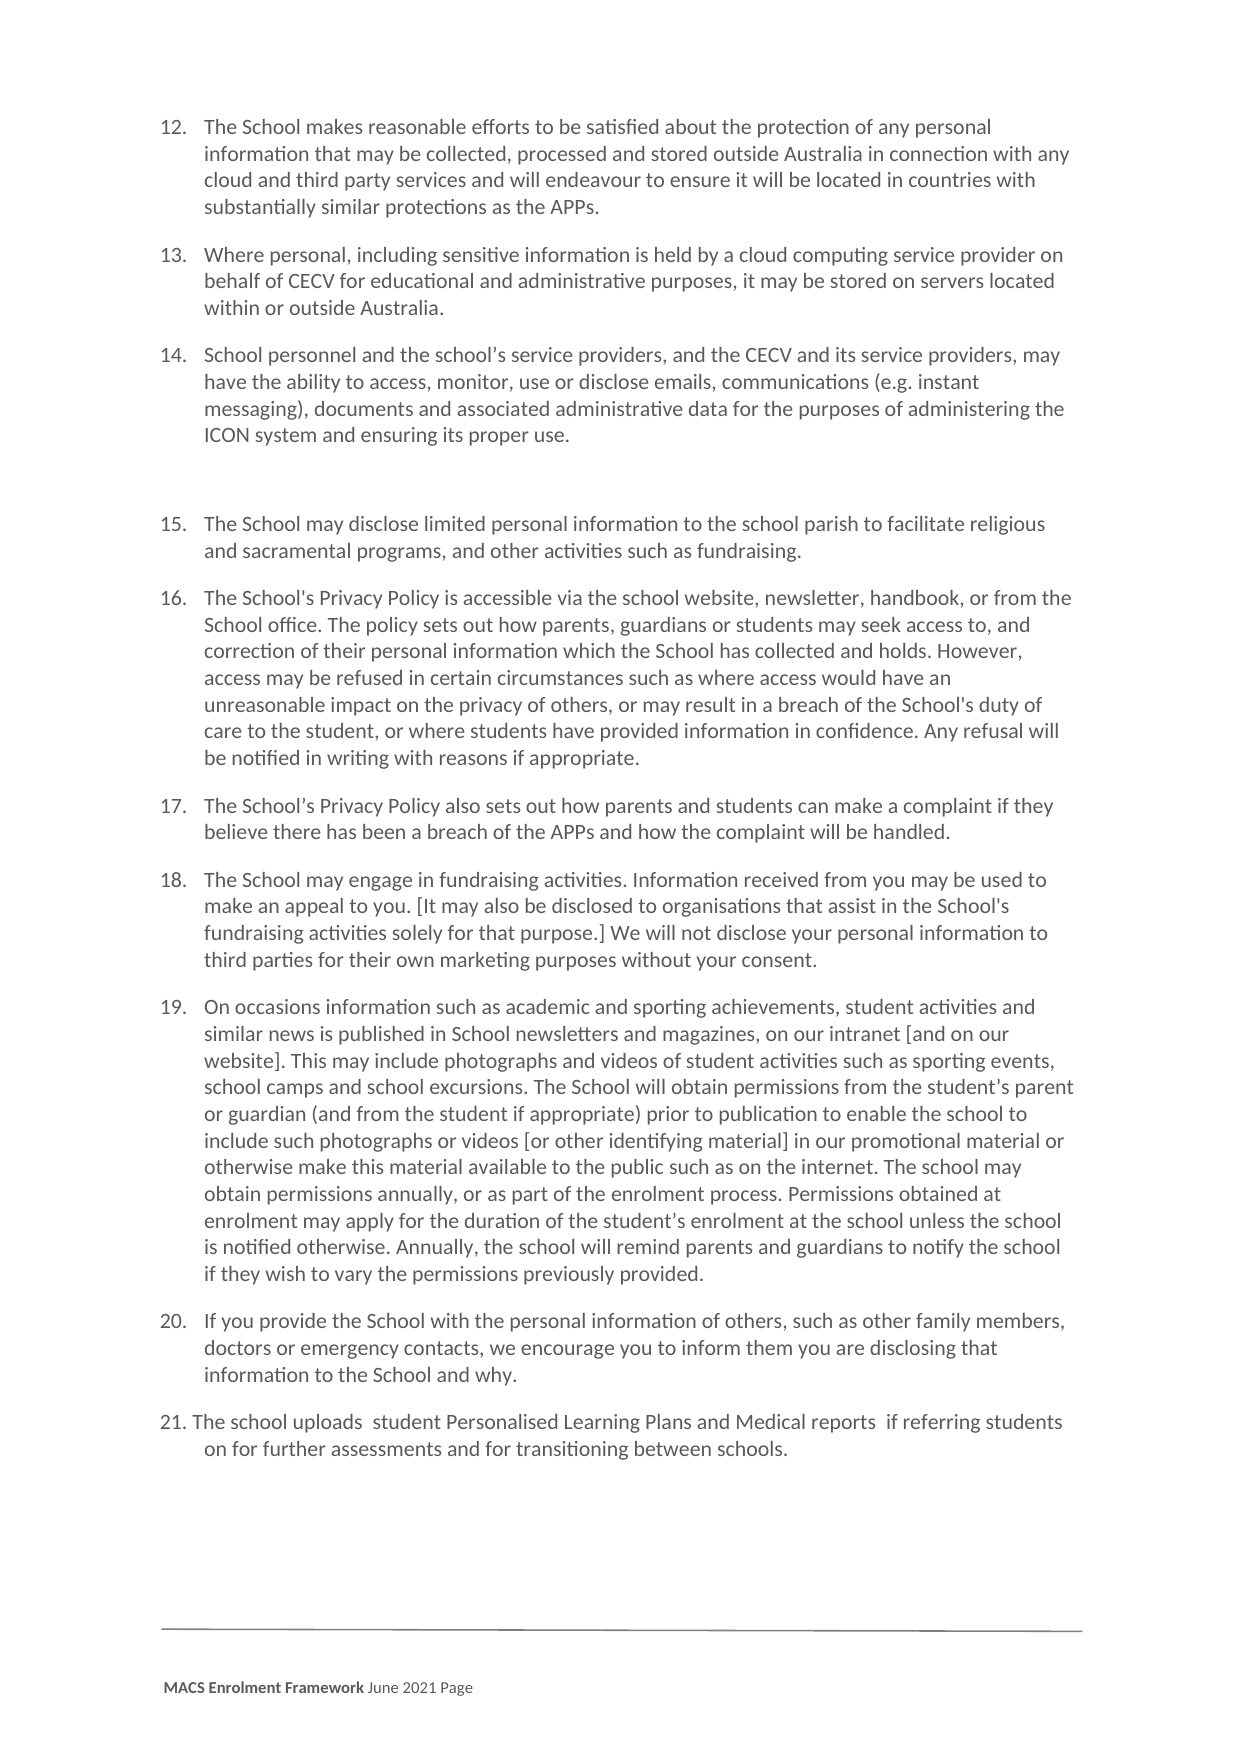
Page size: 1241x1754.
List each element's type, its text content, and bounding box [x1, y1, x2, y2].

text 15. The School may disclose limited personal information to the school parish to facilitate religious and sacramental programs, and other activities such as fundraising. [159, 510, 1076, 563]
text 17. The School’s Privacy Policy also sets out how parents and students can make a complaint if they believe there has been a breach of the APPs and how the complaint will be handled. [159, 792, 1076, 845]
text 14. School personnel and the school’s service providers, and the CECV and its service providers, may have the ability to access, monitor, use or disclose emails, communications (e.g. instant messaging), documents and associated administrative data for the purposes of administering the ICON system and ensuring its proper use. [159, 342, 1076, 448]
text 13. Where personal, including sensitive information is held by a cloud computing service provider on behalf of CECV for educational and administrative purposes, it may be stored on servers located within or outside Australia. [159, 241, 1076, 321]
text 16. The School's Privacy Policy is accessible via the school website, newsletter, handbook, or from the School office. The policy sets out how parents, guardians or students may seek access to, and correction of their personal information which the School has collected and holds. However, access may be refused in certain circumstances such as where access would have an unreasonable impact on the privacy of others, or may result in a breach of the School's duty of care to the student, or where students have provided information in confidence. Any refusal will be notified in writing with reasons if appropriate. [159, 584, 1076, 771]
text 18. The School may engage in fundraising activities. Information received from you may be used to make an appeal to you. [It may also be disclosed to organisations that assist in the School's fundraising activities solely for that purpose.] We will not disclose your personal information to third parties for their own marketing purposes without your consent. [159, 866, 1076, 973]
text 12. The School makes reasonable efforts to be satisfied about the protection of any personal information that may be collected, processed and stored outside Australia in connection with any cloud and third party services and will endeavour to ensure it will be located in countries with substantially similar protections as the APPs. [159, 113, 1076, 220]
text 19. On occasions information such as academic and sporting achievements, student activities and similar news is published in School newsletters and magazines, on our intranet [and on our website]. This may include photographs and videos of student activities such as sporting events, school camps and school excursions. The School will obtain permissions from the student’s parent or guardian (and from the student if appropriate) prior to publication to enable the school to include such photographs or videos [or other identifying material] in our promotional material or otherwise make this material available to the public such as on the internet. The school may obtain permissions annually, or as part of the enrolment process. Permissions obtained at enrolment may apply for the duration of the student’s enrolment at the school unless the school is notified otherwise. Annually, the school will remind parents and guardians to notify the school if they wish to vary the permissions previously provided. [159, 993, 1076, 1287]
text 21. The school uploads student Personalised Learning Plans and Medical reports if referring students on for further assessments and for transitioning between schools. [159, 1408, 1076, 1462]
text 20. If you provide the School with the personal information of others, such as other family members, doctors or emergency contacts, we encourage you to inform them you are disclosing that information to the School and why. [159, 1308, 1076, 1388]
